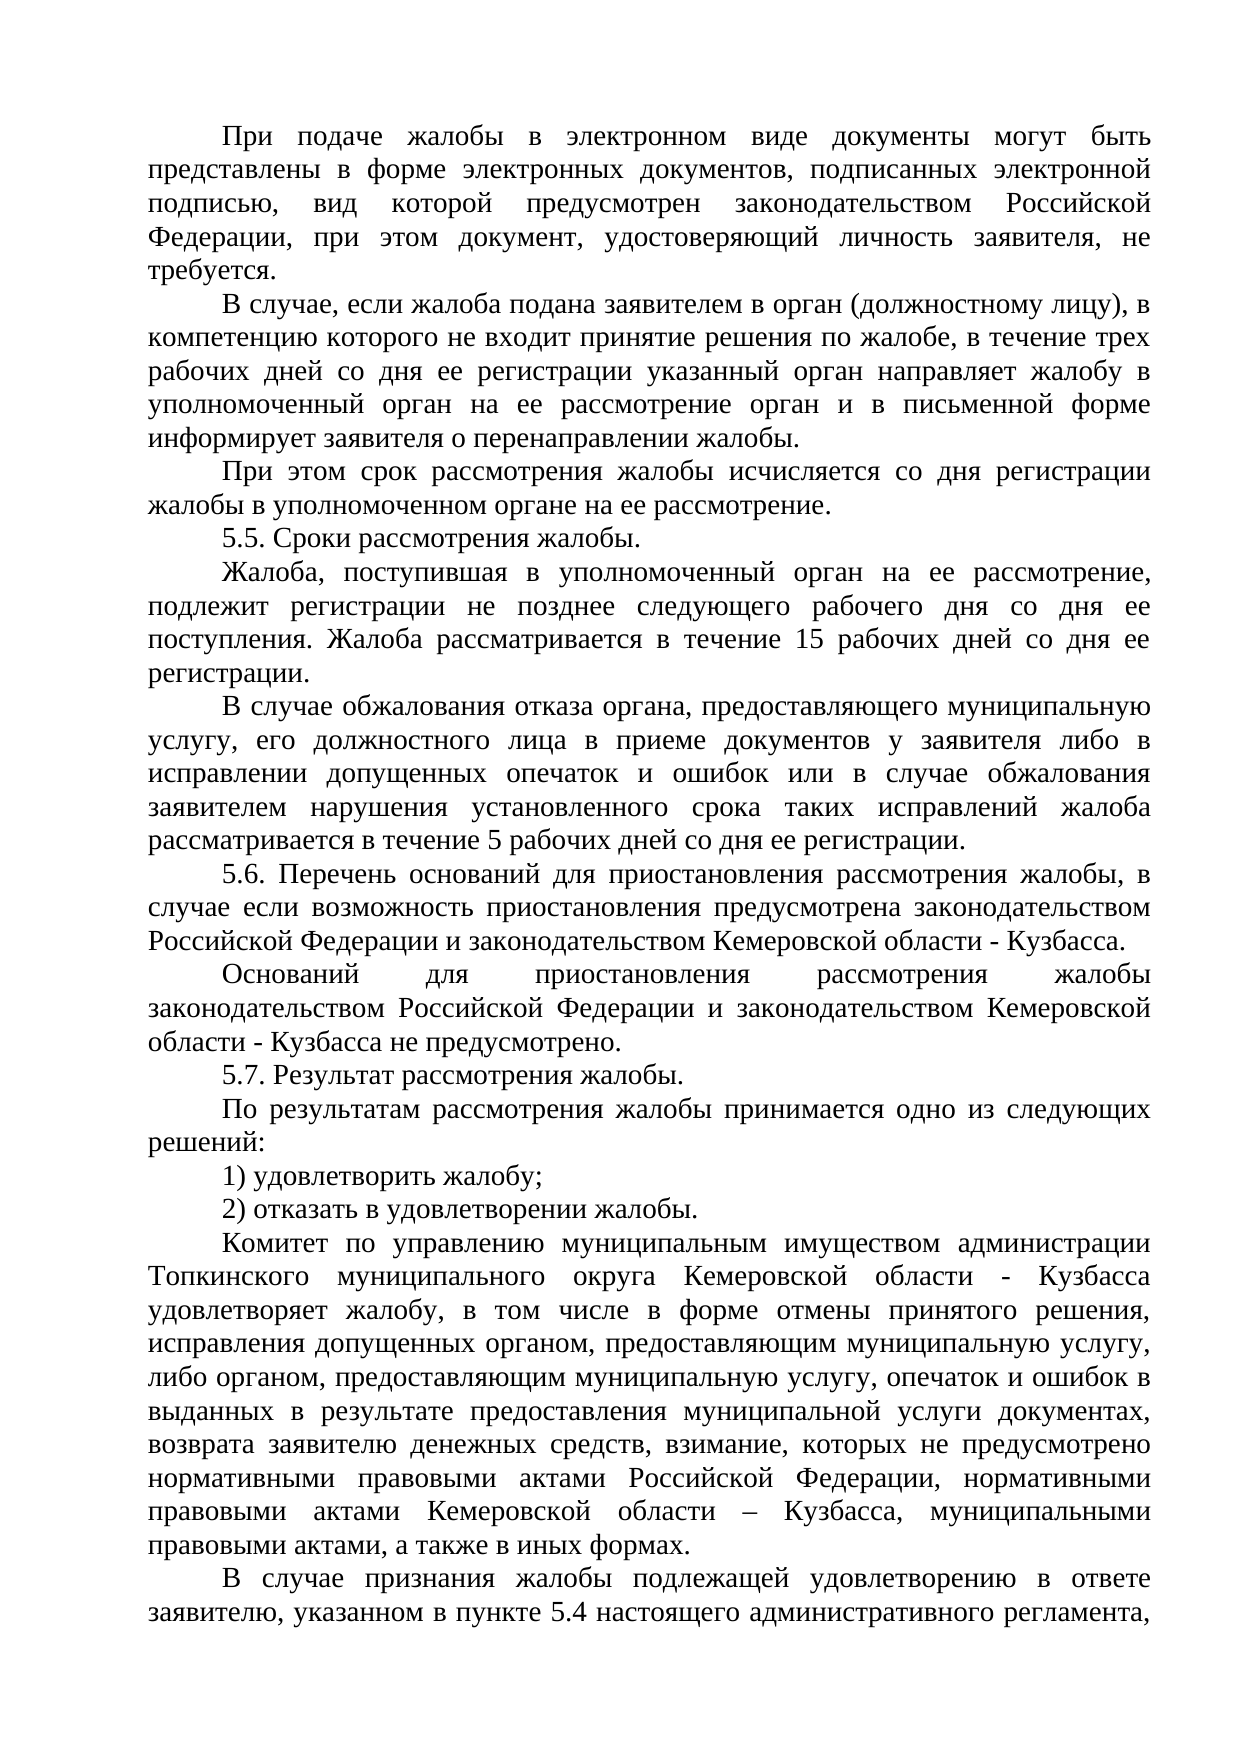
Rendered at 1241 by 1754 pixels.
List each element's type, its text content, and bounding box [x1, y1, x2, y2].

text При подаче жалобы в электронном виде документы могут быть представлены в форме электронных документов, подписанных электронной подписью, вид которой предусмотрен законодательством Российской Федерации, при этом документ, удостоверяющий личность заявителя, не требуется. [148, 118, 1152, 286]
text 5.7. Результат рассмотрения жалобы. [148, 1057, 1152, 1091]
text В случае, если жалоба подана заявителем в орган (должностному лицу), в компетенцию которого не входит принятие решения по жалобе, в течение трех рабочих дней со дня ее регистрации указанный орган направляет жалобу в уполномоченный орган на ее рассмотрение орган и в письменной форме информирует заявителя о перенаправлении жалобы. [148, 286, 1152, 453]
text По результатам рассмотрения жалобы принимается одно из следующих решений: [148, 1091, 1152, 1158]
text Комитет по управлению муниципальным имуществом администрации Топкинского муниципального округа Кемеровской области - Кузбасса удовлетворяет жалобу, в том числе в форме отмены принятого решения, исправления допущенных органом, предоставляющим муниципальную услугу, либо органом, предоставляющим муниципальную услугу, опечаток и ошибок в выданных в результате предоставления муниципальной услуги документах, возврата заявителю денежных средств, взимание, которых не предусмотрено нормативными правовыми актами Российской Федерации, нормативными правовыми актами Кемеровской области – Кузбасса, муниципальными правовыми актами, а также в иных формах. [148, 1225, 1152, 1560]
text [148, 1560, 1152, 1627]
text В случае обжалования отказа органа, предоставляющего муниципальную услугу, его должностного лица в приеме документов у заявителя либо в исправлении допущенных опечаток и ошибок или в случае обжалования заявителем нарушения установленного срока таких исправлений жалоба рассматривается в течение 5 рабочих дней со дня ее регистрации. [148, 688, 1152, 856]
text 1) удовлетворить жалобу; [148, 1158, 1152, 1191]
text 5.6. Перечень оснований для приостановления рассмотрения жалобы, в случае если возможность приостановления предусмотрена законодательством Российской Федерации и законодательством Кемеровской области - Кузбасса. [148, 856, 1152, 957]
text При этом срок рассмотрения жалобы исчисляется со дня регистрации жалобы в уполномоченном органе на ее рассмотрение. [148, 453, 1152, 521]
text 2) отказать в удовлетворении жалобы. [148, 1191, 1152, 1225]
text 5.5. Сроки рассмотрения жалобы. [148, 521, 1152, 554]
text Оснований для приостановления рассмотрения жалобы законодательством Российской Федерации и законодательством Кемеровской области - Кузбасса не предусмотрено. [148, 957, 1152, 1057]
text Жалоба, поступившая в уполномоченный орган на ее рассмотрение, подлежит регистрации не позднее следующего рабочего дня со дня ее поступления. Жалоба рассматривается в течение 15 рабочих дней со дня ее регистрации. [148, 554, 1152, 688]
